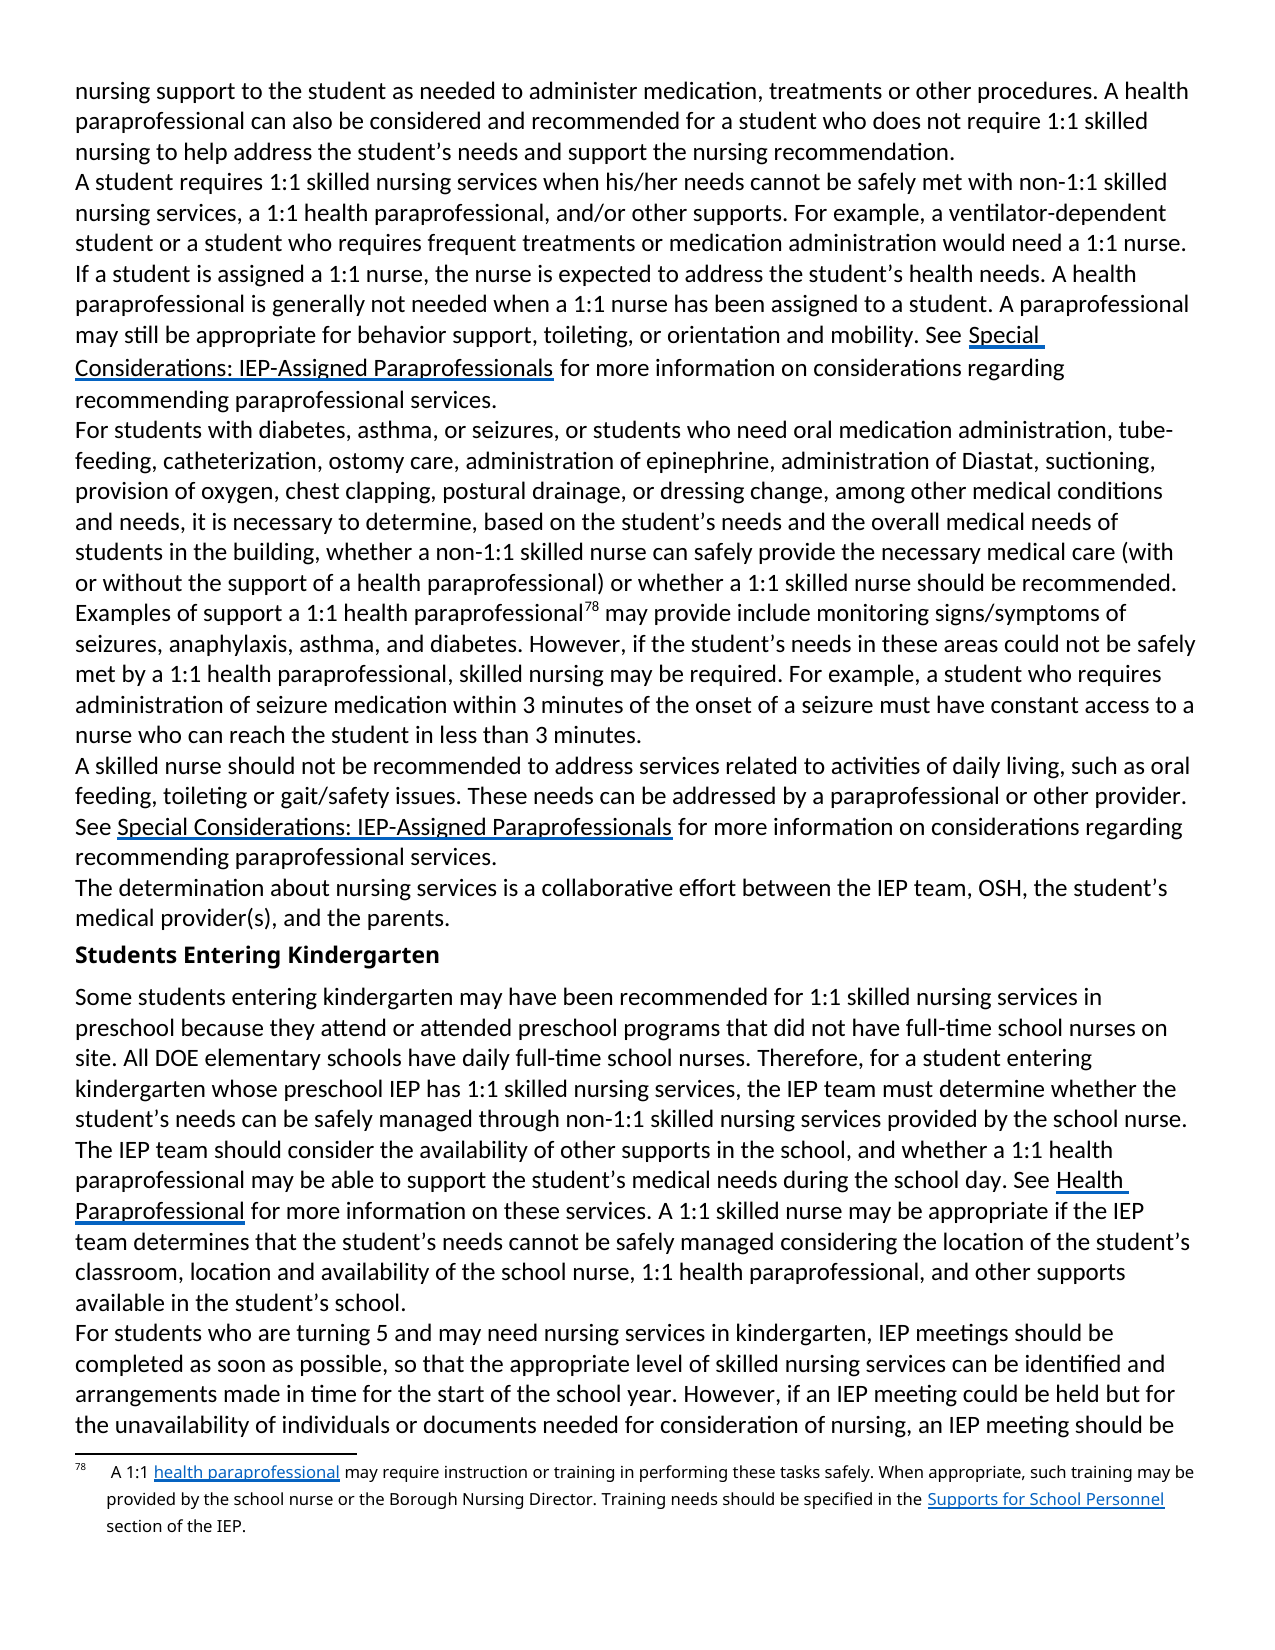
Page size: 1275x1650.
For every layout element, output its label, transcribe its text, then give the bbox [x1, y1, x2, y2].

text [75, 1317, 1200, 1439]
text A skilled nurse should not be recommended to address services related to activities of daily living, such as oral feeding, toileting or gait/safety issues. These needs can be addressed by a paraprofessional or other provider. See Special Considerations: IEP-Assigned Paraprofessionals for more information on considerations regarding recommending paraprofessional services. [75, 750, 1200, 872]
text For students with diabetes, asthma, or seizures, or students who need oral medication administration, tube-feeding, catheterization, ostomy care, administration of epinephrine, administration of Diastat, suctioning, provision of oxygen, chest clapping, postural drainage, or dressing change, among other medical conditions and needs, it is necessary to determine, based on the student’s needs and the overall medical needs of students in the building, whether a non-1:1 skilled nurse can safely provide the necessary medical care (with or without the support of a health paraprofessional) or whether a 1:1 skilled nurse should be recommended. Examples of support a 1:1 health paraprofessional may provide include monitoring signs/symptoms of seizures, anaphylaxis, asthma, and diabetes. However, if the student’s needs in these areas could not be safely met by a 1:1 health paraprofessional, skilled nursing may be required. For example, a student who requires administration of seizure medication within 3 minutes of the onset of a seizure must have constant access to a nurse who can reach the student in less than 3 minutes. [75, 414, 1200, 750]
subtitle Students Entering Kindergarten [75, 939, 1200, 971]
text The determination about nursing services is a collaborative effort between the IEP team, OSH, the student’s medical provider(s), and the parents. [75, 872, 1200, 933]
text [75, 75, 1200, 167]
text A student requires 1:1 skilled nursing services when his/her needs cannot be safely met with non-1:1 skilled nursing services, a 1:1 health paraprofessional, and/or other supports. For example, a ventilator-dependent student or a student who requires frequent treatments or medication administration would need a 1:1 nurse. If a student is assigned a 1:1 nurse, the nurse is expected to address the student’s health needs. A health paraprofessional is generally not needed when a 1:1 nurse has been assigned to a student. A paraprofessional may still be appropriate for behavior support, toileting, or orientation and mobility. See Special Considerations: IEP-Assigned Paraprofessionals for more information on considerations regarding recommending paraprofessional services. [75, 167, 1200, 414]
text Some students entering kindergarten may have been recommended for 1:1 skilled nursing services in preschool because they attend or attended preschool programs that did not have full-time school nurses on site. All DOE elementary schools have daily full-time school nurses. Therefore, for a student entering kindergarten whose preschool IEP has 1:1 skilled nursing services, the IEP team must determine whether the student’s needs can be safely managed through non-1:1 skilled nursing services provided by the school nurse. The IEP team should consider the availability of other supports in the school, and whether a 1:1 health paraprofessional may be able to support the student’s medical needs during the school day. See Health Paraprofessional for more information on these services. A 1:1 skilled nurse may be appropriate if the IEP team determines that the student’s needs cannot be safely managed considering the location of the student’s classroom, location and availability of the school nurse, 1:1 health paraprofessional, and other supports available in the student’s school. [75, 982, 1200, 1317]
